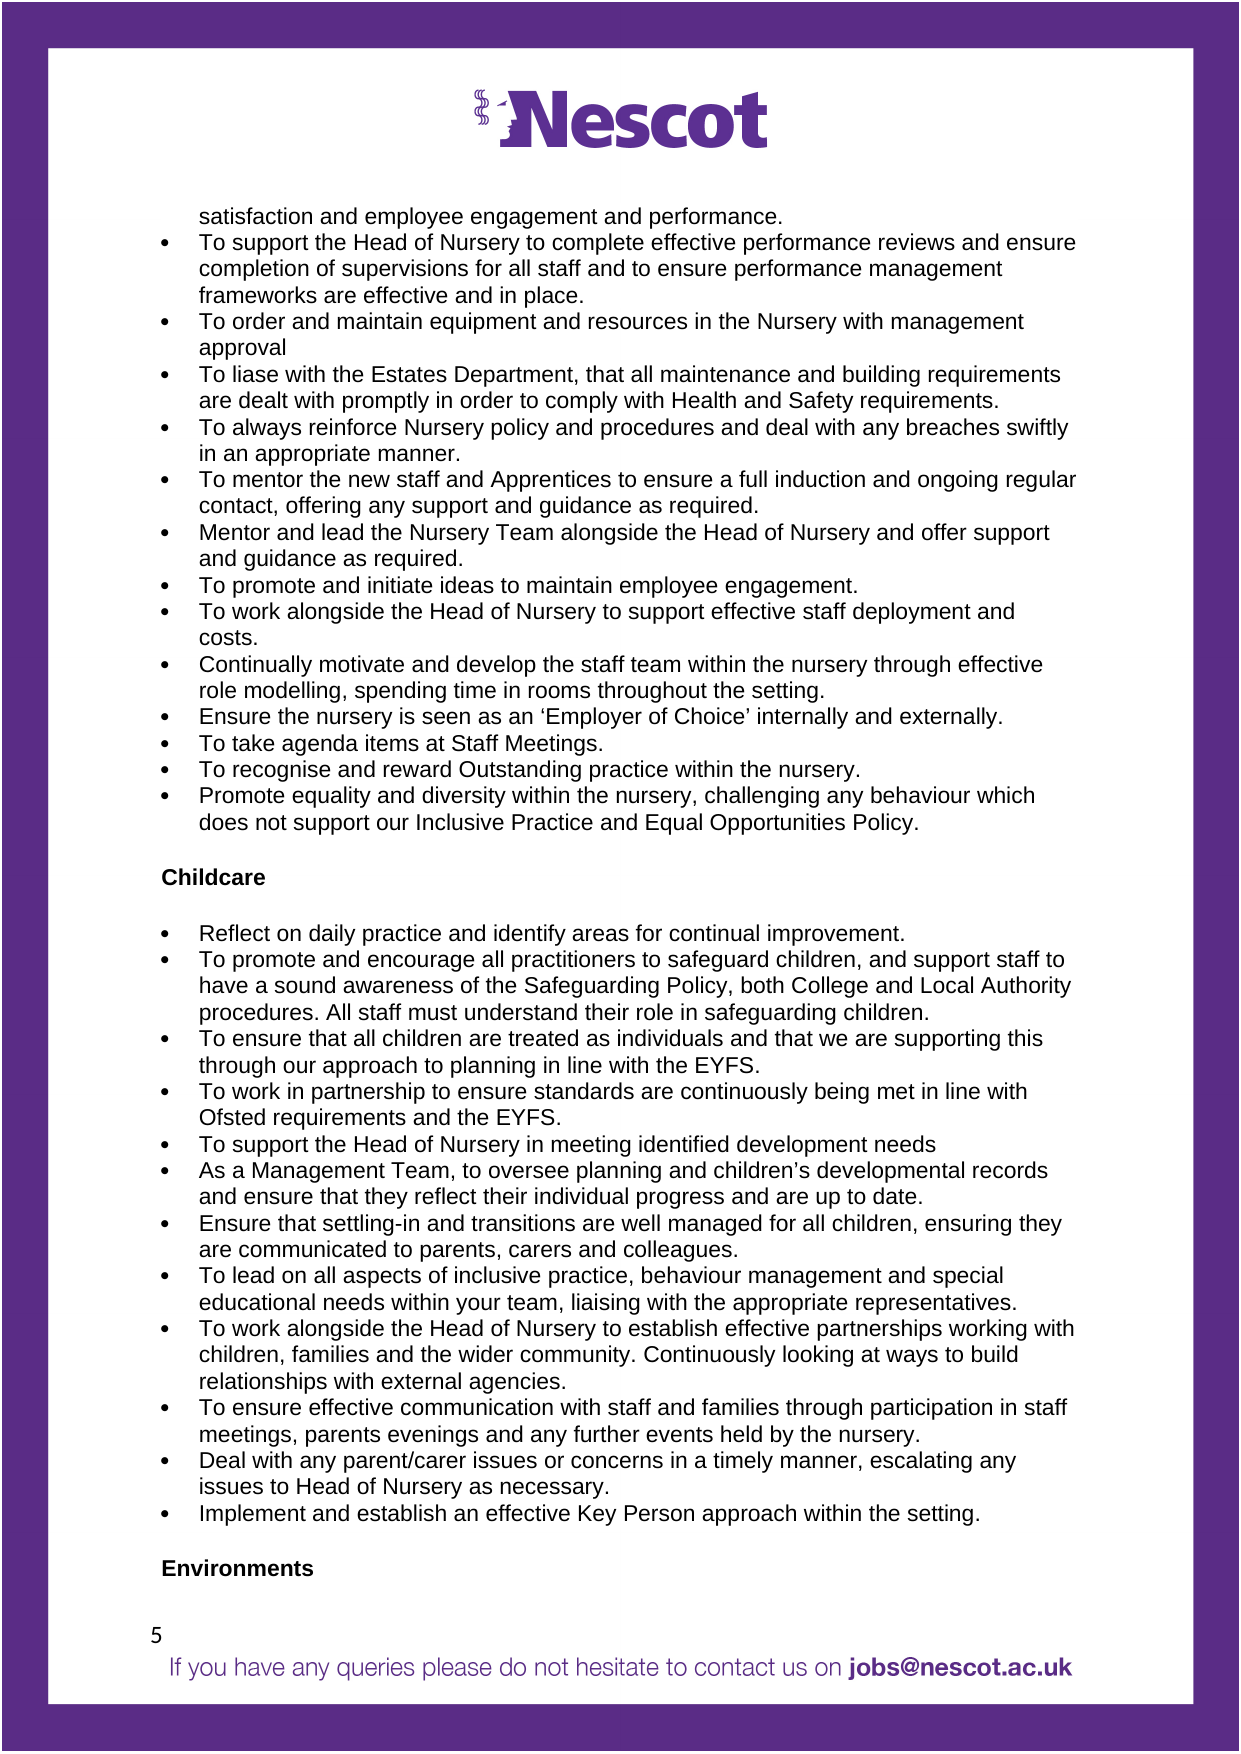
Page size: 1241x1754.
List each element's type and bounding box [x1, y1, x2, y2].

picture [2, 2, 1239, 1751]
table_cell [150, 203, 1089, 1611]
